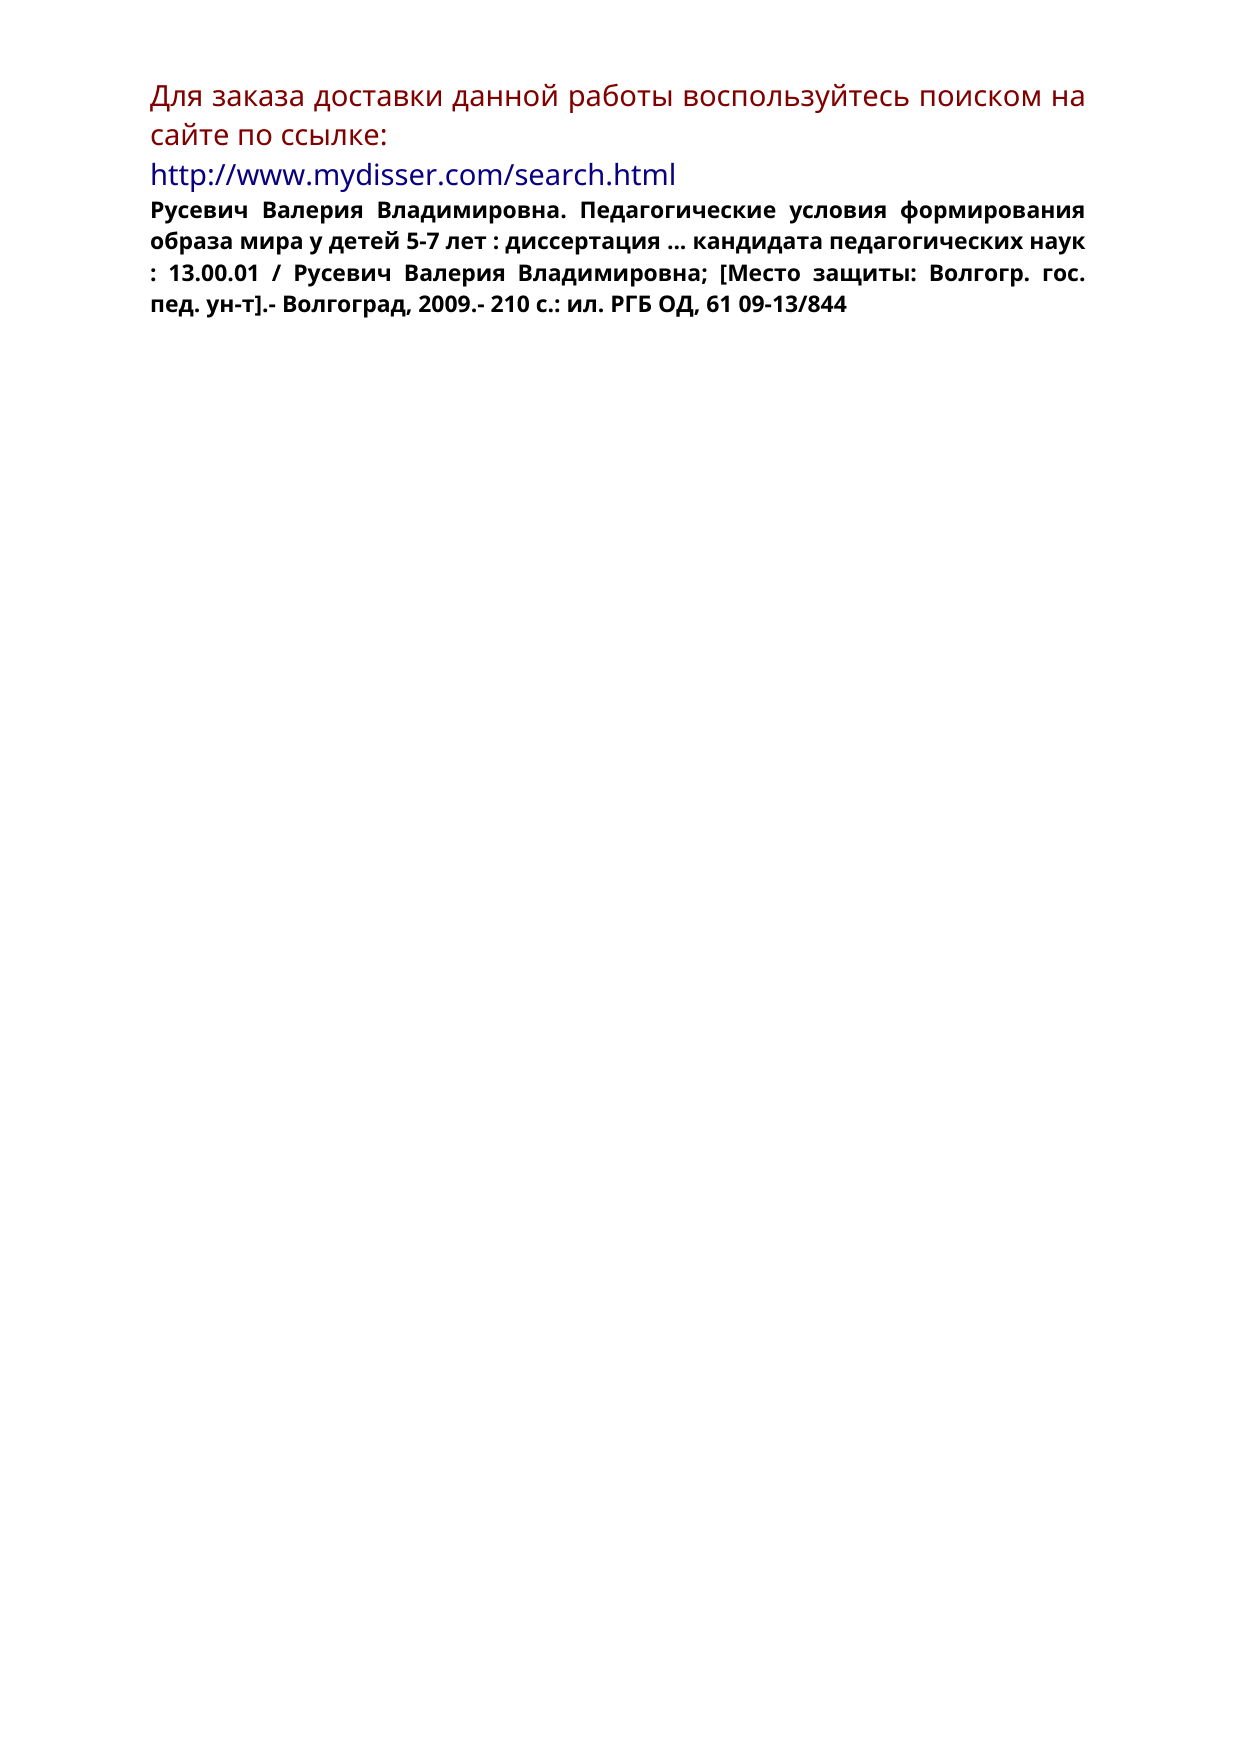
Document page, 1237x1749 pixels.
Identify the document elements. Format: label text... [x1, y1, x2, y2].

text Русевич Валерия Владимировна. Педагогические условия формирования образа мира у детей 5-7 лет : диссертация ... кандидата педагогических наук : 13.00.01 / Русевич Валерия Владимировна; [Место защиты: Волгогр. гос. пед. ун-т].- Волгоград, 2009.- 210 с.: ил. РГБ ОД, 61 09-13/844 [150, 194, 1086, 319]
